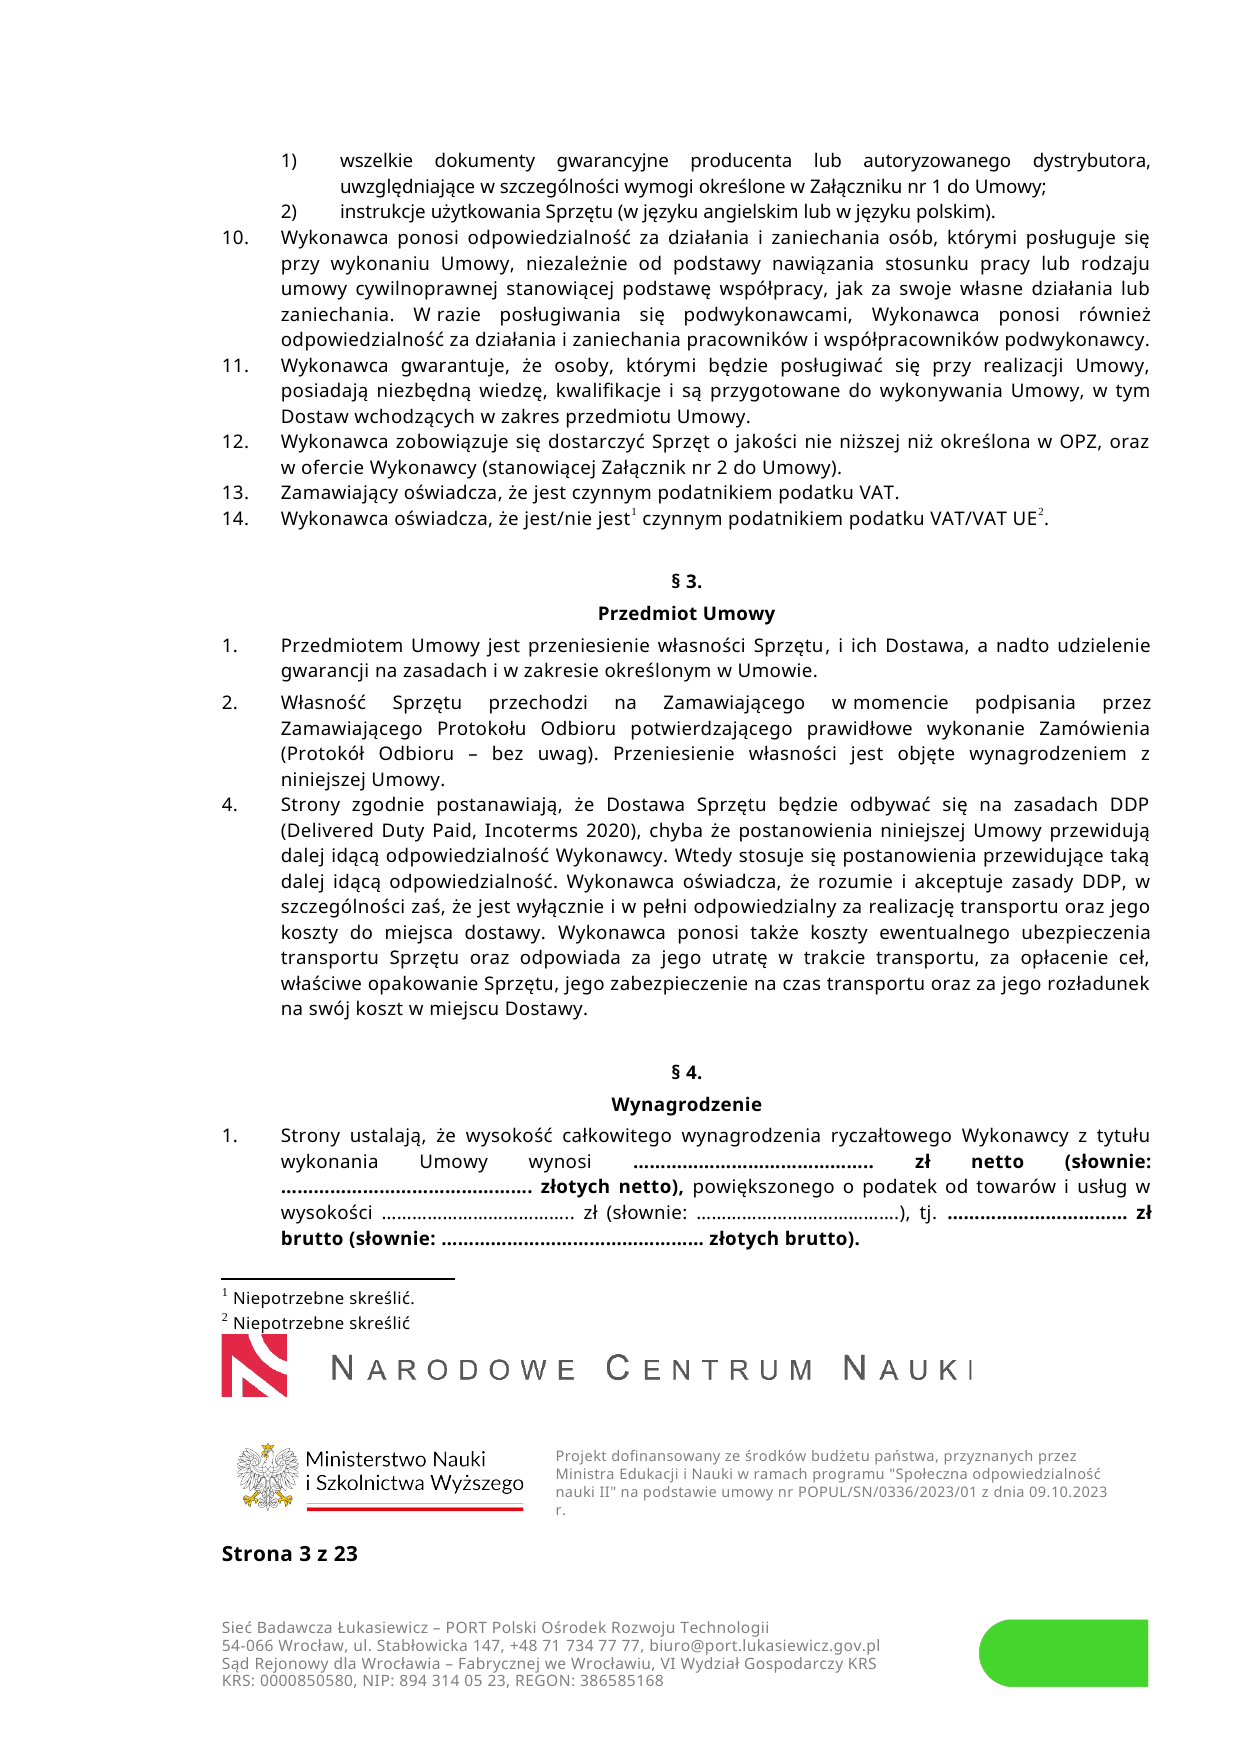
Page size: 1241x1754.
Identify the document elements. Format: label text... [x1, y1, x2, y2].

list Zamawiający oświadcza, że jest czynnym podatnikiem podatku VAT. [222, 479, 1152, 505]
text 1. Przedmiotem Umowy jest przeniesienie własności Sprzętu, i ich Dostawa, a nadto udzielenie gwarancji na zasadach i w zakresie określonym w Umowie. [222, 632, 1152, 683]
list Wykonawca ponosi odpowiedzialność za działania i zaniechania osób, którymi posługuje się przy wykonaniu Umowy, niezależnie od podstawy nawiązania stosunku pracy lub rodzaju umowy cywilnoprawnej stanowiącej podstawę współpracy, jak za swoje własne działania lub zaniechania. W razie posługiwania się podwykonawcami, Wykonawca ponosi również odpowiedzialność za działania i zaniechania pracowników i współpracowników podwykonawcy. [222, 224, 1152, 352]
text § 3. [222, 568, 1152, 594]
text 2. Własność Sprzętu przechodzi na Zamawiającego w momencie podpisania przez Zamawiającego Protokołu Odbioru potwierdzającego prawidłowe wykonanie Zamówienia (Protokół Odbioru – bez uwag). Przeniesienie własności jest objęte wynagrodzeniem z niniejszej Umowy. [222, 689, 1152, 791]
picture [975, 1615, 1178, 1754]
list Strony ustalają, że wysokość całkowitego wynagrodzenia ryczałtowego Wykonawcy z tytułu wykonania Umowy wynosi …………………………………….. zł netto (słownie: ………………………………………. złotych netto), powiększonego o podatek od towarów i usług w wysokości ……………………………….. zł (słownie: ………………………………….), tj. …………………………… zł brutto (słownie: ………………………………………… złotych brutto). [222, 1123, 1152, 1250]
list wszelkie dokumenty gwarancyjne producenta lub autoryzowanego dystrybutora, uwzględniające w szczególności wymogi określone w Załączniku nr 1 do Umowy; [281, 148, 1152, 199]
list Wykonawca oświadcza, że jest/nie jest czynnym podatnikiem podatku VAT/VAT UE. [222, 505, 1152, 531]
list instrukcje użytkowania Sprzętu (w języku angielskim lub w języku polskim). [281, 199, 1152, 224]
list Wykonawca gwarantuje, że osoby, którymi będzie posługiwać się przy realizacji Umowy, posiadają niezbędną wiedzę, kwalifikacje i są przygotowane do wykonywania Umowy, w tym Dostaw wchodzących w zakres przedmiotu Umowy. [222, 352, 1152, 428]
text Wynagrodzenie [222, 1091, 1152, 1116]
text Przedmiot Umowy [222, 600, 1152, 626]
picture [221, 1427, 539, 1527]
text § 4. [222, 1059, 1152, 1085]
text 4. Strony zgodnie postanawiają, że Dostawa Sprzętu będzie odbywać się na zasadach DDP (Delivered Duty Paid, Incoterms 2020), chyba że postanowienia niniejszej Umowy przewidują dalej idącą odpowiedzialność Wykonawcy. Wtedy stosuje się postanowienia przewidujące taką dalej idącą odpowiedzialność. Wykonawca oświadcza, że rozumie i akceptuje zasady DDP, w szczególności zaś, że jest wyłącznie i w pełni odpowiedzialny za realizację transportu oraz jego koszty do miejsca dostawy. Wykonawca ponosi także koszty ewentualnego ubezpieczenia transportu Sprzętu oraz odpowiada za jego utratę w trakcie transportu, za opłacenie ceł, właściwe opakowanie Sprzętu, jego zabezpieczenie na czas transportu oraz za jego rozładunek na swój koszt w miejscu Dostawy. [222, 791, 1152, 1021]
picture [221, 1334, 972, 1397]
list Wykonawca zobowiązuje się dostarczyć Sprzęt o jakości nie niższej niż określona w OPZ, oraz w ofercie Wykonawcy (stanowiącej Załącznik nr 2 do Umowy). [222, 428, 1152, 479]
